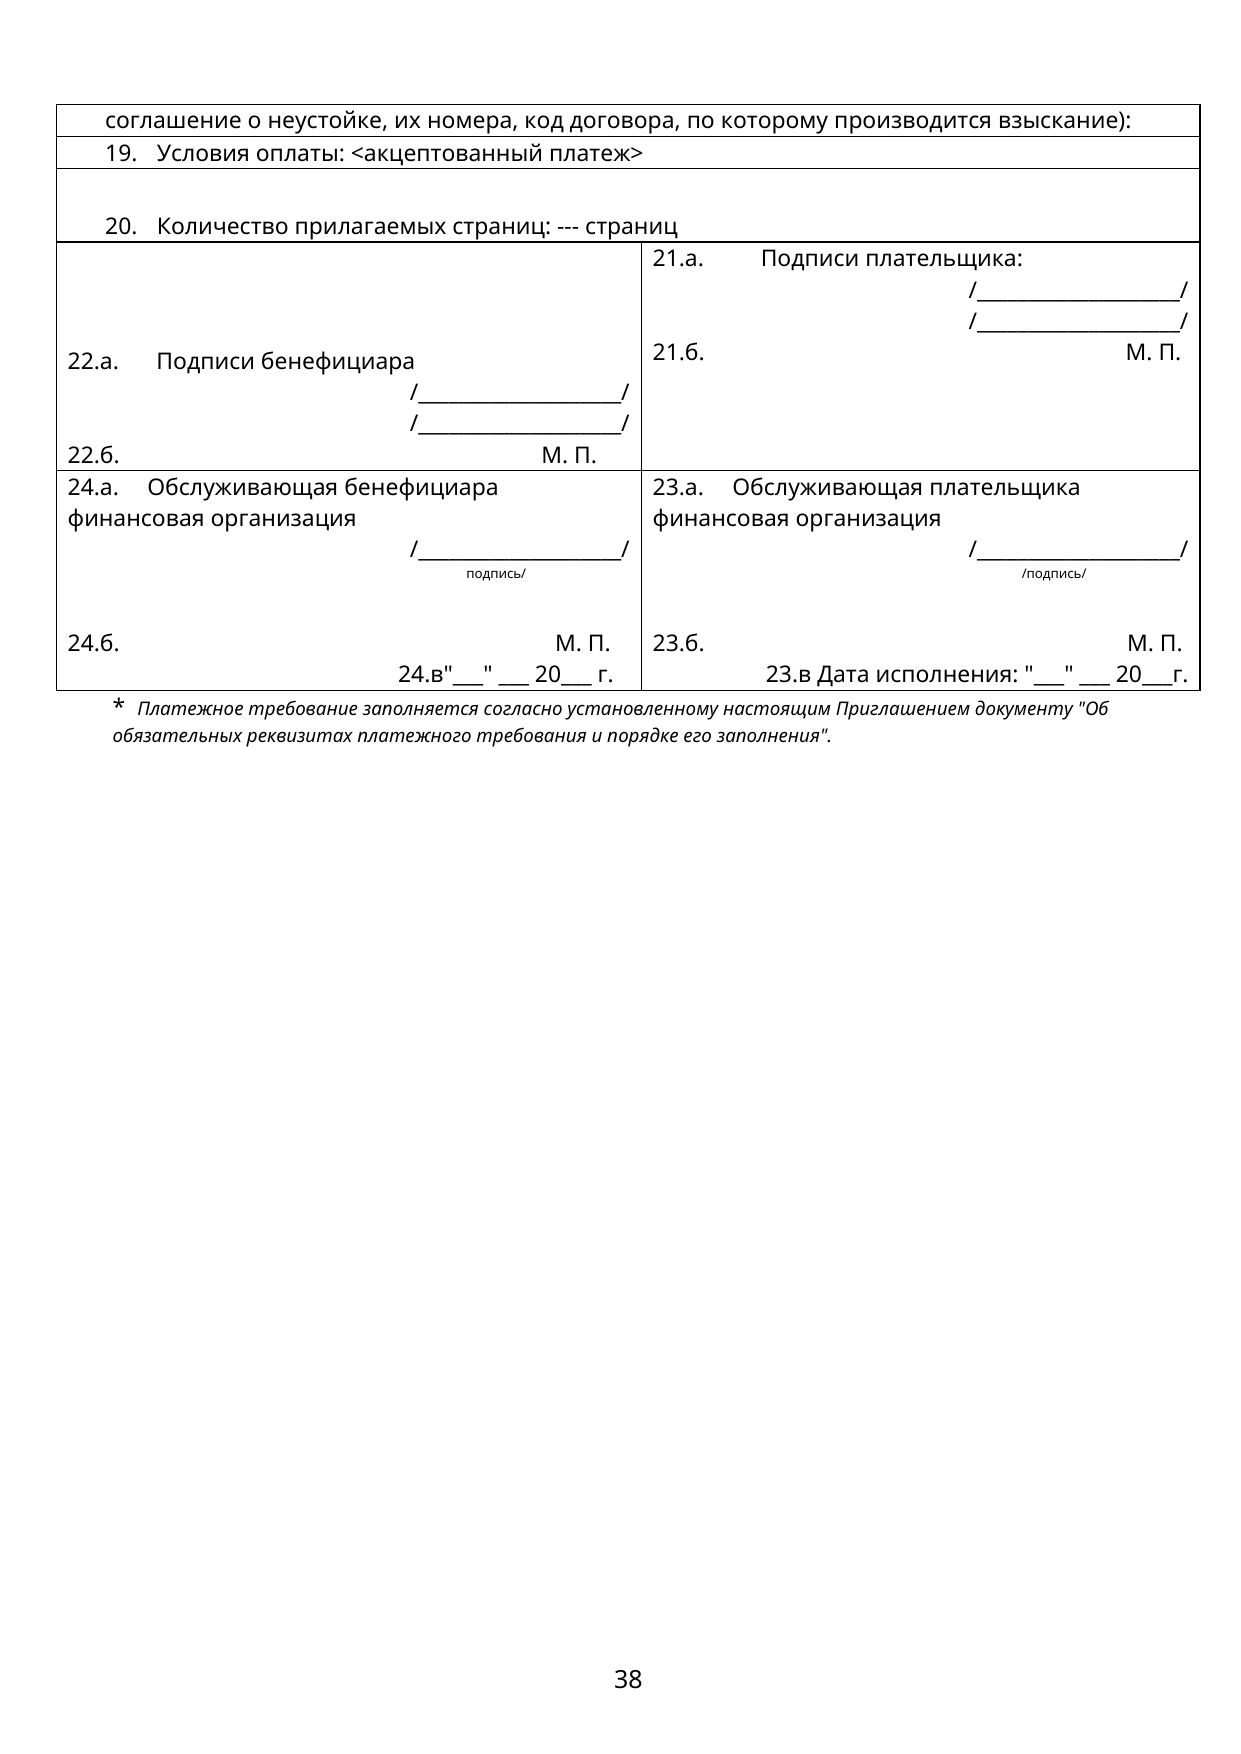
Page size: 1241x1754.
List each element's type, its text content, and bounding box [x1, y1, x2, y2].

table_cell 20. Количество прилагаемых страниц: --- страниц [57, 169, 1199, 241]
table_cell 24.а. Обслуживающая бенефициара финансовая организация /____________________/ подпись/ [57, 471, 641, 627]
table_cell 22.а. Подписи бенефициара /____________________/ /____________________/ 22.б. М. П. [57, 243, 641, 470]
table_cell 24.б. М. П. 24.в"___" ___ 20___ г. [57, 627, 641, 690]
table_cell 21.а. Подписи плательщика: /____________________/ /____________________/ 21.б. М. П. [642, 243, 1199, 470]
table_cell 23.б. М. П. 23.в Дата исполнения: "___" ___ 20___г. [642, 627, 1199, 690]
table_cell 23.а. Обслуживающая плательщика финансовая организация /____________________/ /подпись/ [642, 471, 1199, 627]
table_cell 19. Условия оплаты: <акцептованный платеж> [57, 137, 1199, 168]
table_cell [57, 105, 1199, 136]
text * Платежное требование заполняется согласно установленному настоящим Приглашением документу "Об обязательных реквизитах платежного требования и порядке его заполнения". [112, 691, 1144, 747]
